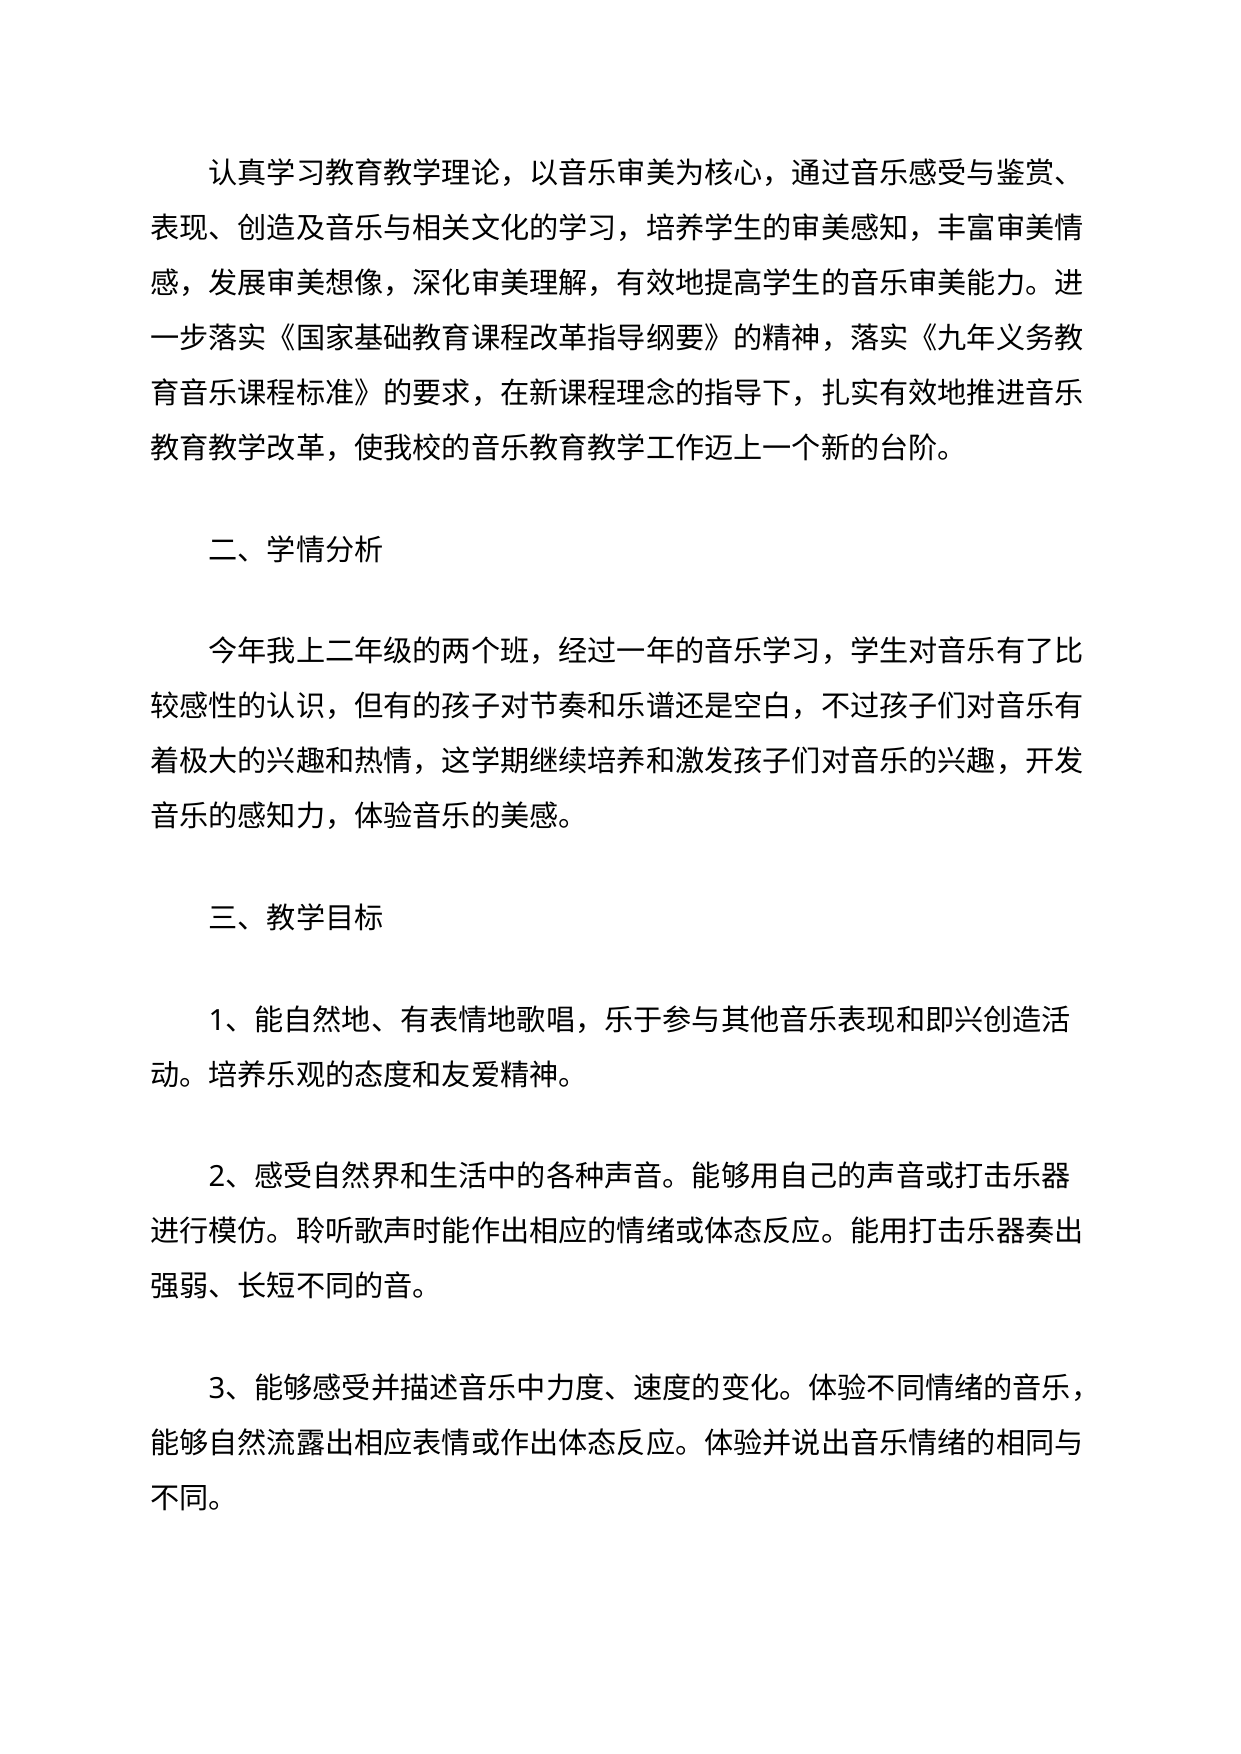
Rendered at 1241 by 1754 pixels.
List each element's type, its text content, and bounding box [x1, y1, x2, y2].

text 认真学习教育教学理论，以音乐审美为核心，通过音乐感受与鉴赏、表现、创造及音乐与相关文化的学习，培养学生的审美感知，丰富审美情感，发展审美想像，深化审美理解，有效地提高学生的音乐审美能力。进一步落实《国家基础教育课程改革指导纲要》的精神，落实《九年义务教育音乐课程标准》的要求，在新课程理念的指导下，扎实有效地推进音乐教育教学改革，使我校的音乐教育教学工作迈上一个新的台阶。 [150, 150, 1090, 467]
text 2、感受自然界和生活中的各种声音。能够用自己的声音或打击乐器进行模仿。聆听歌声时能作出相应的情绪或体态反应。能用打击乐器奏出强弱、长短不同的音。 [150, 1153, 1090, 1305]
text 三、教学目标 [150, 894, 1090, 937]
text 1、能自然地、有表情地歌唱，乐于参与其他音乐表现和即兴创造活动。培养乐观的态度和友爱精神。 [150, 996, 1090, 1093]
text 二、学情分析 [150, 526, 1090, 568]
text 3、能够感受并描述音乐中力度、速度的变化。体验不同情绪的音乐，能够自然流露出相应表情或作出体态反应。体验并说出音乐情绪的相同与不同。 [150, 1365, 1090, 1517]
text 今年我上二年级的两个班，经过一年的音乐学习，学生对音乐有了比较感性的认识，但有的孩子对节奏和乐谱还是空白，不过孩子们对音乐有着极大的兴趣和热情，这学期继续培养和激发孩子们对音乐的兴趣，开发音乐的感知力，体验音乐的美感。 [150, 628, 1090, 835]
